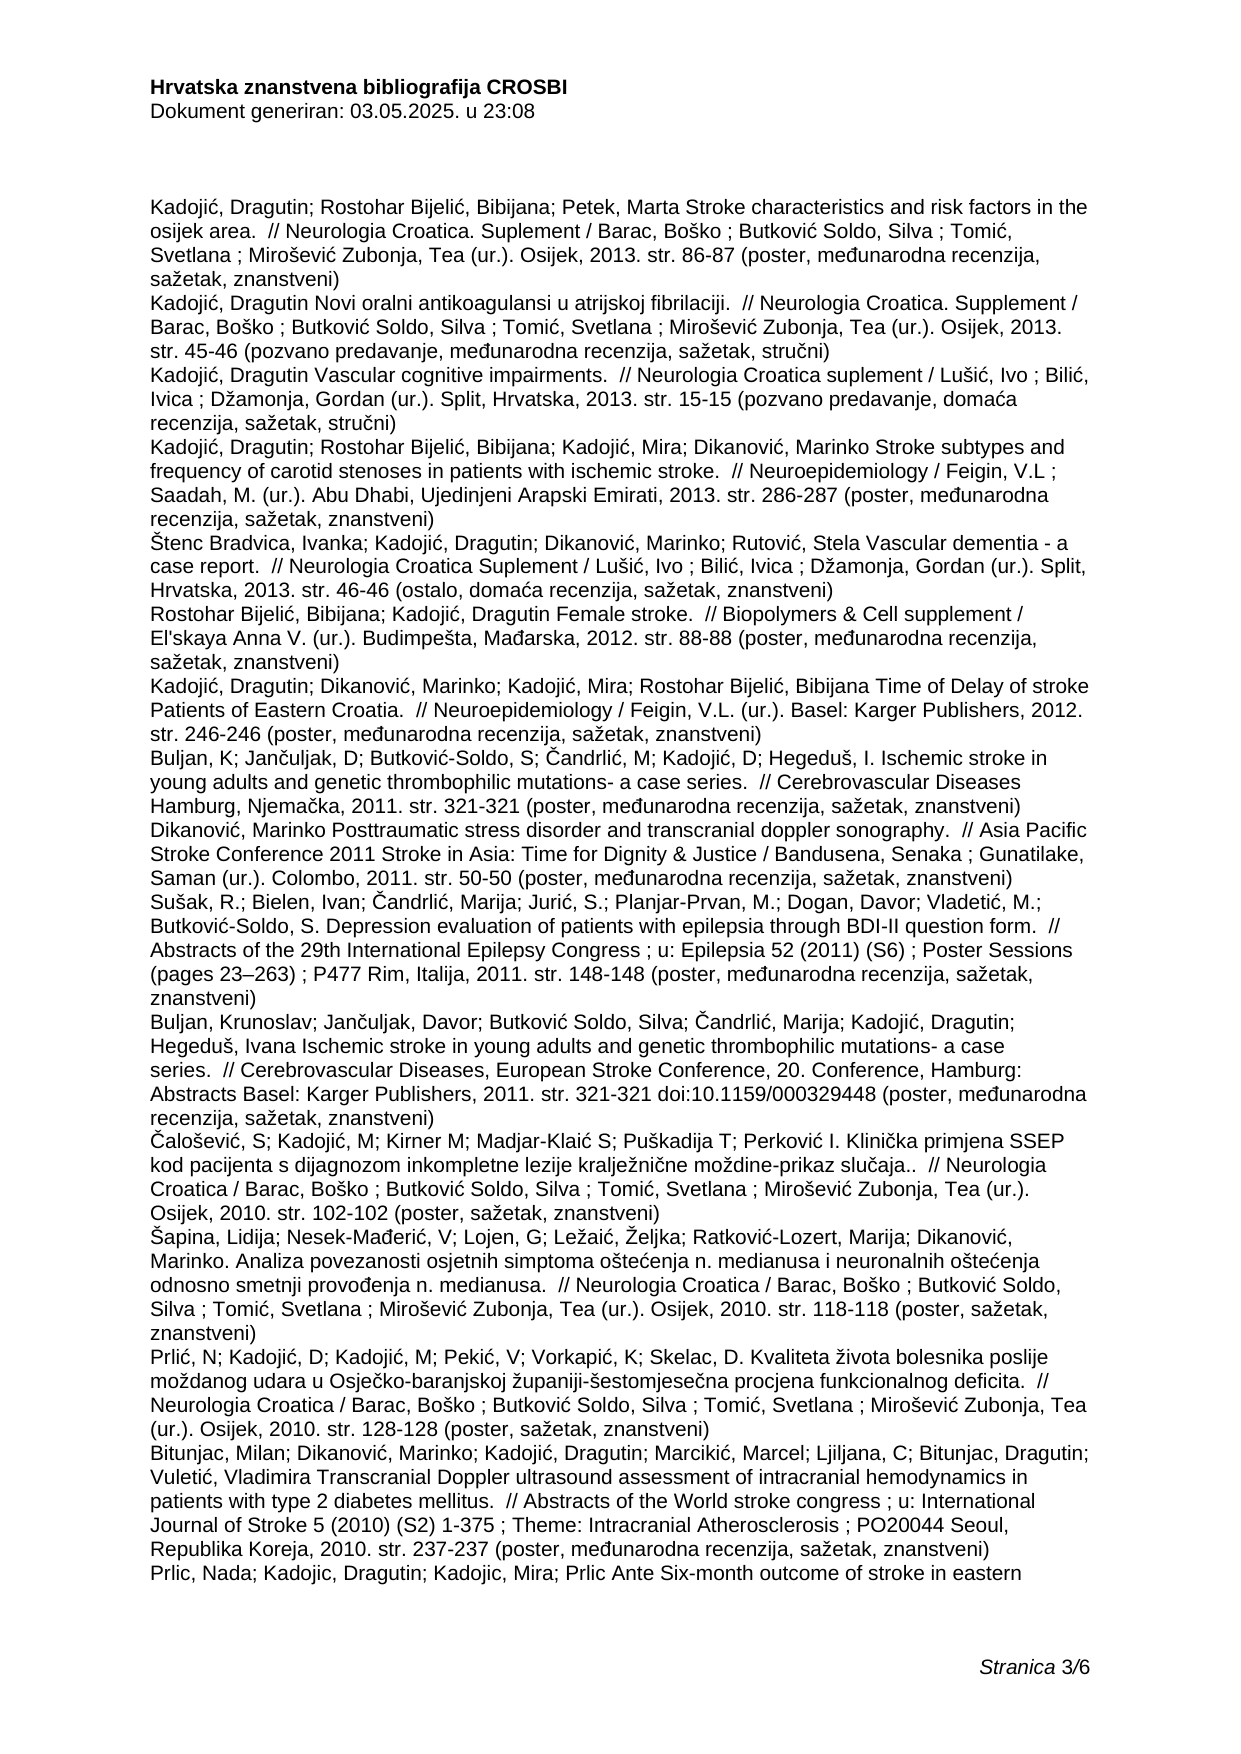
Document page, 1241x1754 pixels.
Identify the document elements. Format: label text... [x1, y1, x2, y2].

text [150, 1561, 1090, 1584]
text Buljan, K; Jančuljak, D; Butković-Soldo, S; Čandrlić, M; Kadojić, D; Hegeduš, I. [150, 746, 1090, 818]
text Sušak, R.; Bielen, Ivan; Čandrlić, Marija; Jurić, S.; Planjar-Prvan, M.; Dogan, Davor; Vladetić, M.; Butković-Soldo, S. [150, 890, 1090, 1009]
text Čalošević, S; Kadojić, M; Kirner M; Madjar-Klaić S; Puškadija T; Perković I. [150, 1129, 1090, 1225]
text Rostohar Bijelić, Bibijana; Kadojić, Dragutin [150, 602, 1090, 674]
text Kadojić, Dragutin; Rostohar Bijelić, Bibijana; Kadojić, Mira; Dikanović, Marinko [150, 434, 1090, 530]
text Štenc Bradvica, Ivanka; Kadojić, Dragutin; Dikanović, Marinko; Rutović, Stela [150, 530, 1090, 602]
text Šapina, Lidija; Nesek-Mađerić, V; Lojen, G; Ležaić, Željka; Ratković-Lozert, Marija; Dikanović, Marinko. [150, 1225, 1090, 1345]
text Kadojić, Dragutin [150, 291, 1090, 363]
text Bitunjac, Milan; Dikanović, Marinko; Kadojić, Dragutin; Marcikić, Marcel; Ljiljana, C; Bitunjac, Dragutin; Vuletić, Vladimira [150, 1441, 1090, 1561]
text Buljan, Krunoslav; Jančuljak, Davor; Butković Soldo, Silva; Čandrlić, Marija; Kadojić, Dragutin; Hegeduš, Ivana [150, 1009, 1090, 1129]
text Dikanović, Marinko [150, 818, 1090, 890]
text Kadojić, Dragutin; Rostohar Bijelić, Bibijana; Petek, Marta [150, 195, 1090, 291]
text Prlić, N; Kadojić, D; Kadojić, M; Pekić, V; Vorkapić, K; Skelac, D. [150, 1345, 1090, 1441]
text Kadojić, Dragutin; Dikanović, Marinko; Kadojić, Mira; Rostohar Bijelić, Bibijana [150, 674, 1090, 746]
text Kadojić, Dragutin [150, 363, 1090, 434]
